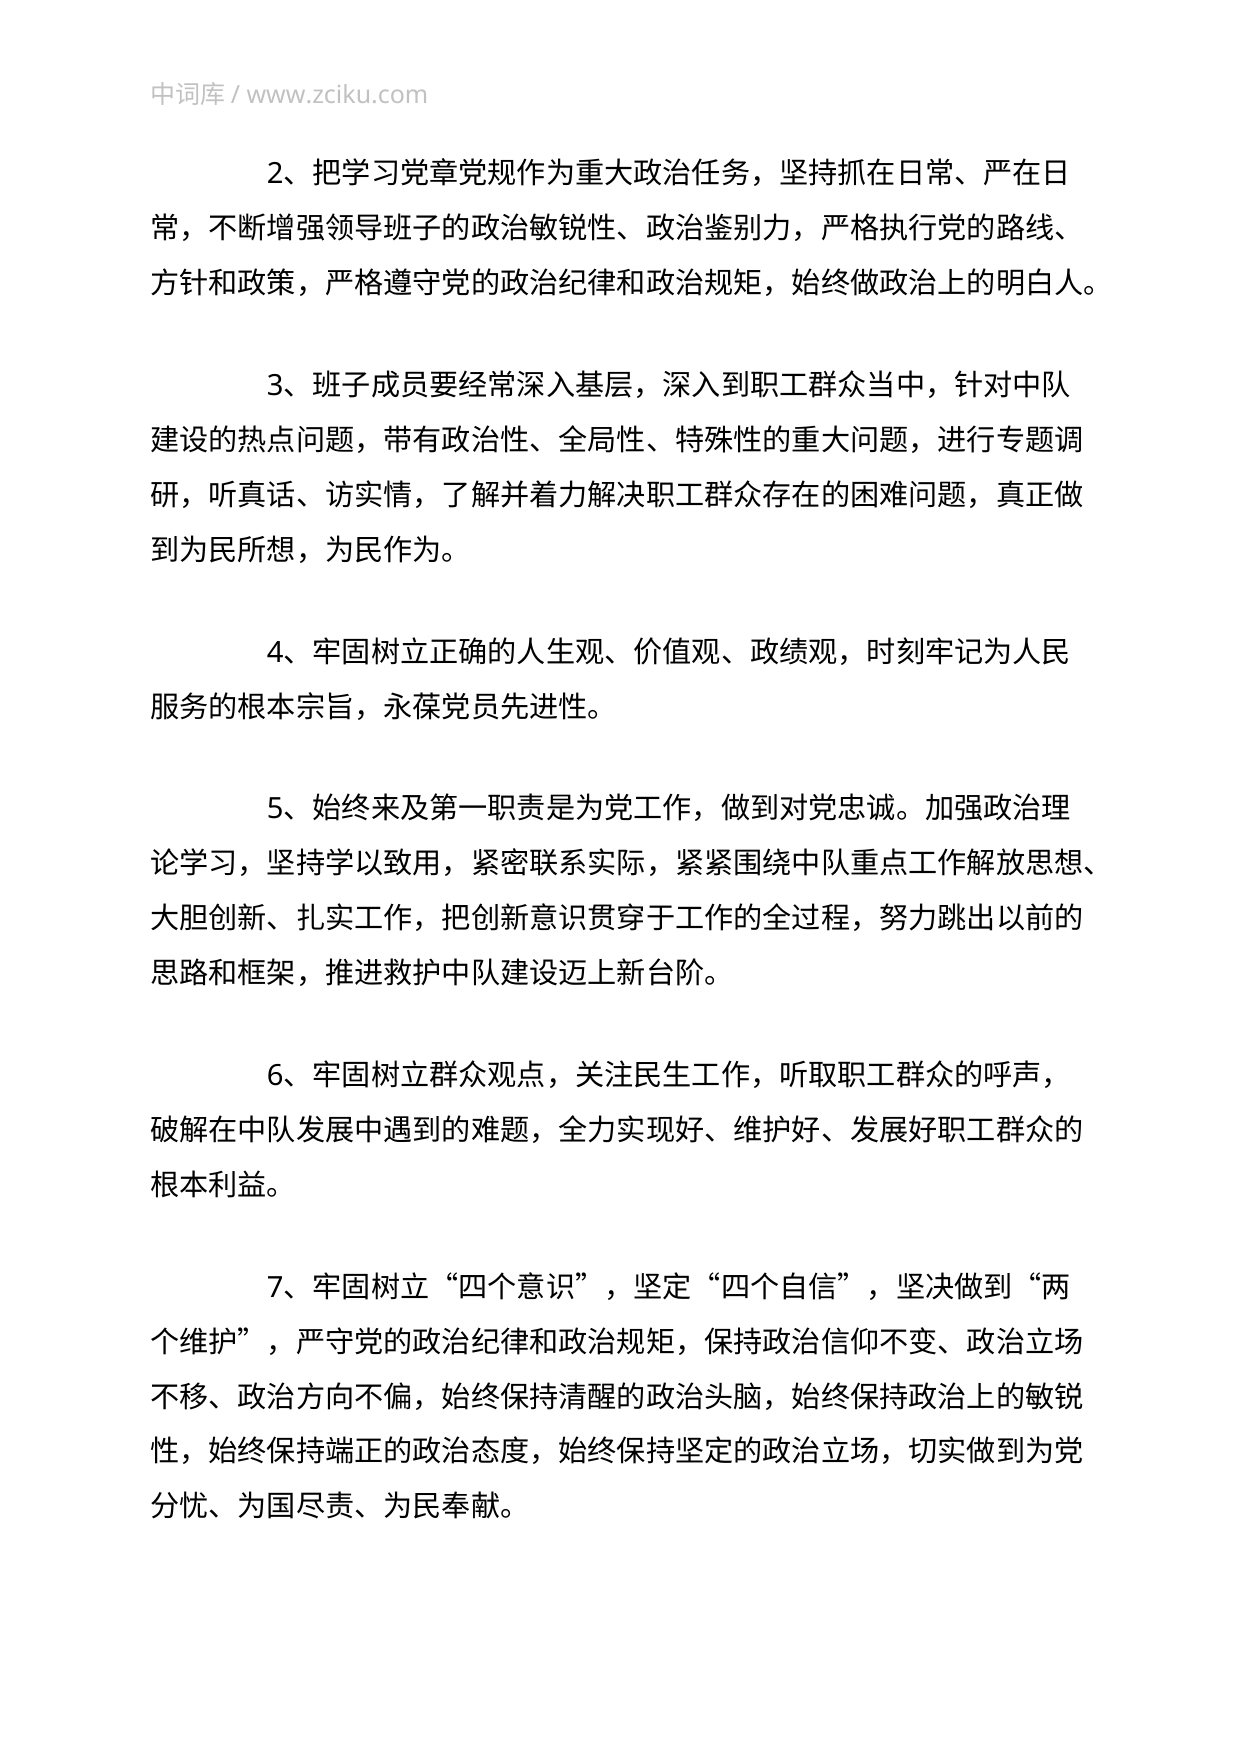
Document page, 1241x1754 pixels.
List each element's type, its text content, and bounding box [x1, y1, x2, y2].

text 5、始终来及第一职责是为党工作，做到对党忠诚。加强政治理论学习，坚持学以致用，紧密联系实际，紧紧围绕中队重点工作解放思想、大胆创新、扎实工作，把创新意识贯穿于工作的全过程，努力跳出以前的思路和框架，推进救护中队建设迈上新台阶。 [150, 785, 1090, 992]
text 6、牢固树立群众观点，关注民生工作，听取职工群众的呼声，破解在中队发展中遇到的难题，全力实现好、维护好、发展好职工群众的根本利益。 [150, 1052, 1090, 1204]
text 2、把学习党章党规作为重大政治任务，坚持抓在日常、严在日常，不断增强领导班子的政治敏锐性、政治鉴别力，严格执行党的路线、方针和政策，严格遵守党的政治纪律和政治规矩，始终做政治上的明白人。 [150, 150, 1090, 302]
text 7、牢固树立“四个意识”，坚定“四个自信”，坚决做到“两个维护”，严守党的政治纪律和政治规矩，保持政治信仰不变、政治立场不移、政治方向不偏，始终保持清醒的政治头脑，始终保持政治上的敏锐性，始终保持端正的政治态度，始终保持坚定的政治立场，切实做到为党分忧、为国尽责、为民奉献。 [150, 1263, 1090, 1525]
text 4、牢固树立正确的人生观、价值观、政绩观，时刻牢记为人民服务的根本宗旨，永葆党员先进性。 [150, 628, 1090, 726]
text 3、班子成员要经常深入基层，深入到职工群众当中，针对中队建设的热点问题，带有政治性、全局性、特殊性的重大问题，进行专题调研，听真话、访实情，了解并着力解决职工群众存在的困难问题，真正做到为民所想，为民作为。 [150, 362, 1090, 569]
